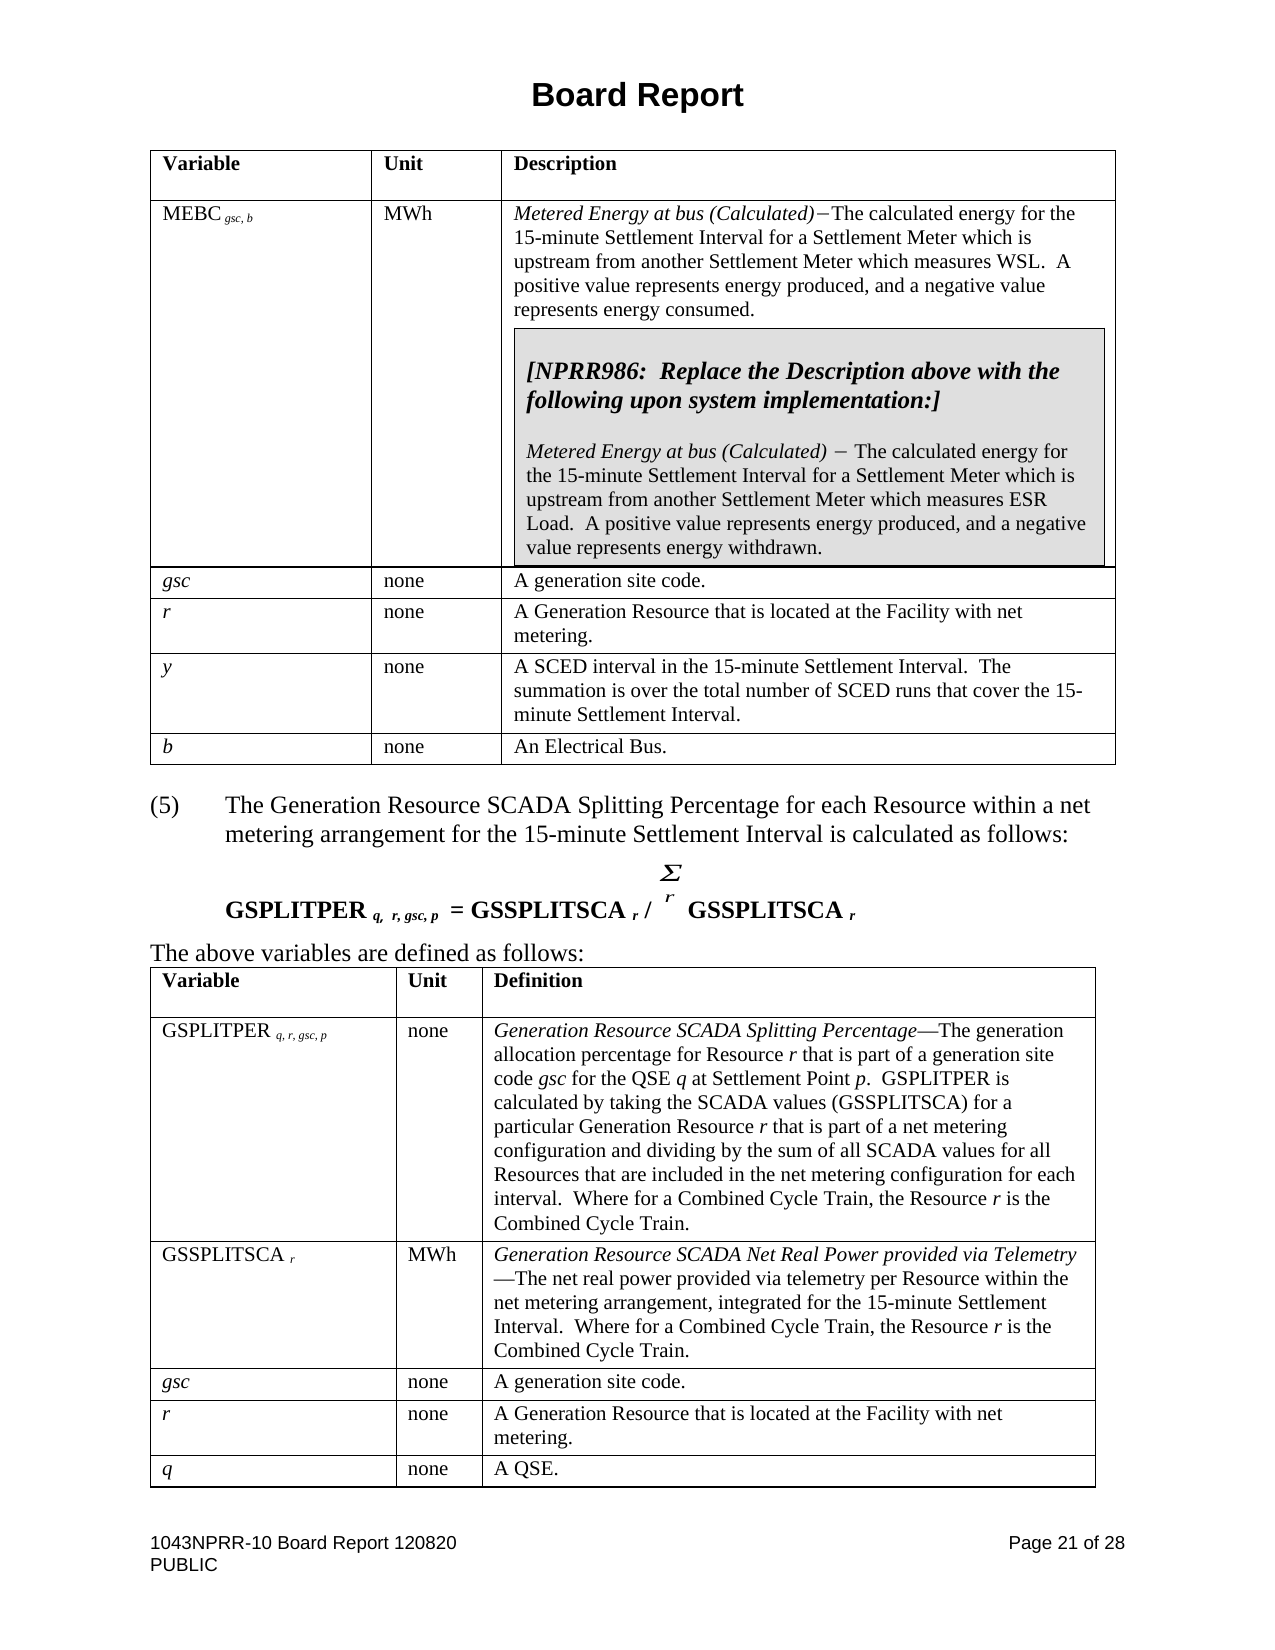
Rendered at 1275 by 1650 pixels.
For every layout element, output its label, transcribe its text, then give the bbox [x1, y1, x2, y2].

text GSPLITPER q, r, gsc, p = GSSPLITSCA r / GSSPLITSCA r [150, 860, 1125, 926]
table_cell MWh [372, 201, 501, 566]
table_cell none [372, 654, 501, 733]
table_cell none [397, 1456, 482, 1486]
table_header Description [502, 151, 1115, 200]
table_cell y [151, 654, 371, 733]
table_cell q [151, 1456, 396, 1486]
table_header Definition [483, 968, 1095, 1017]
table_cell none [372, 568, 501, 598]
table_cell Metered Energy at bus (Calculated)The calculated energy for the 15-minute Settlement Interval for a Settlement Meter which is upstream from another Settlement Meter which measures WSL. A positive value represents energy produced, and a negative value represents energy consumed. [502, 201, 1115, 566]
table_cell none [372, 734, 501, 764]
table_cell gsc [151, 568, 371, 598]
text The above variables are defined as follows: [150, 938, 1125, 967]
table_cell GSPLITPER q, r, gsc, p [151, 1018, 396, 1241]
table_cell A Generation Resource that is located at the Facility with net metering. [483, 1401, 1095, 1455]
table_cell r [151, 1401, 396, 1455]
table_cell none [397, 1369, 482, 1400]
table_cell r [151, 599, 371, 653]
table_cell none [397, 1018, 482, 1241]
table_header Unit [397, 968, 482, 1017]
table_cell b [151, 734, 371, 764]
text (5) The Generation Resource SCADA Splitting Percentage for each Resource within a net metering arrangement for the 15-minute Settlement Interval is calculated as follows: [150, 790, 1125, 848]
table_cell An Electrical Bus. [502, 734, 1115, 764]
table_cell MWh [397, 1242, 482, 1368]
table_cell gsc [151, 1369, 396, 1400]
table_header Variable [151, 151, 371, 200]
table_cell A SCED interval in the 15-minute Settlement Interval. The summation is over the total number of SCED runs that cover the 15-minute Settlement Interval. [502, 654, 1115, 733]
table_cell GSSPLITSCA r [151, 1242, 396, 1368]
table_cell Generation Resource SCADA Net Real Power provided via Telemetry—The net real power provided via telemetry per Resource within the net metering arrangement, integrated for the 15-minute Settlement Interval. Where for a Combined Cycle Train, the Resource r is the Combined Cycle Train. [483, 1242, 1095, 1368]
table_header Unit [372, 151, 501, 200]
table_cell MEBC gsc, b [151, 201, 371, 566]
table_header Variable [151, 968, 396, 1017]
table_cell none [372, 599, 501, 653]
table_cell none [397, 1401, 482, 1455]
table_cell A generation site code. [502, 568, 1115, 598]
table_cell A generation site code. [483, 1369, 1095, 1400]
table_cell A Generation Resource that is located at the Facility with net metering. [502, 599, 1115, 653]
table_cell A QSE. [483, 1456, 1095, 1486]
table_cell Generation Resource SCADA Splitting Percentage—The generation allocation percentage for Resource r that is part of a generation site code gsc for the QSE q at Settlement Point p. GSPLITPER is calculated by taking the SCADA values (GSSPLITSCA) for a particular Generation Resource r that is part of a net metering configuration and dividing by the sum of all SCADA values for all Resources that are included in the net metering configuration for each interval. Where for a Combined Cycle Train, the Resource r is the Combined Cycle Train. [483, 1018, 1095, 1241]
